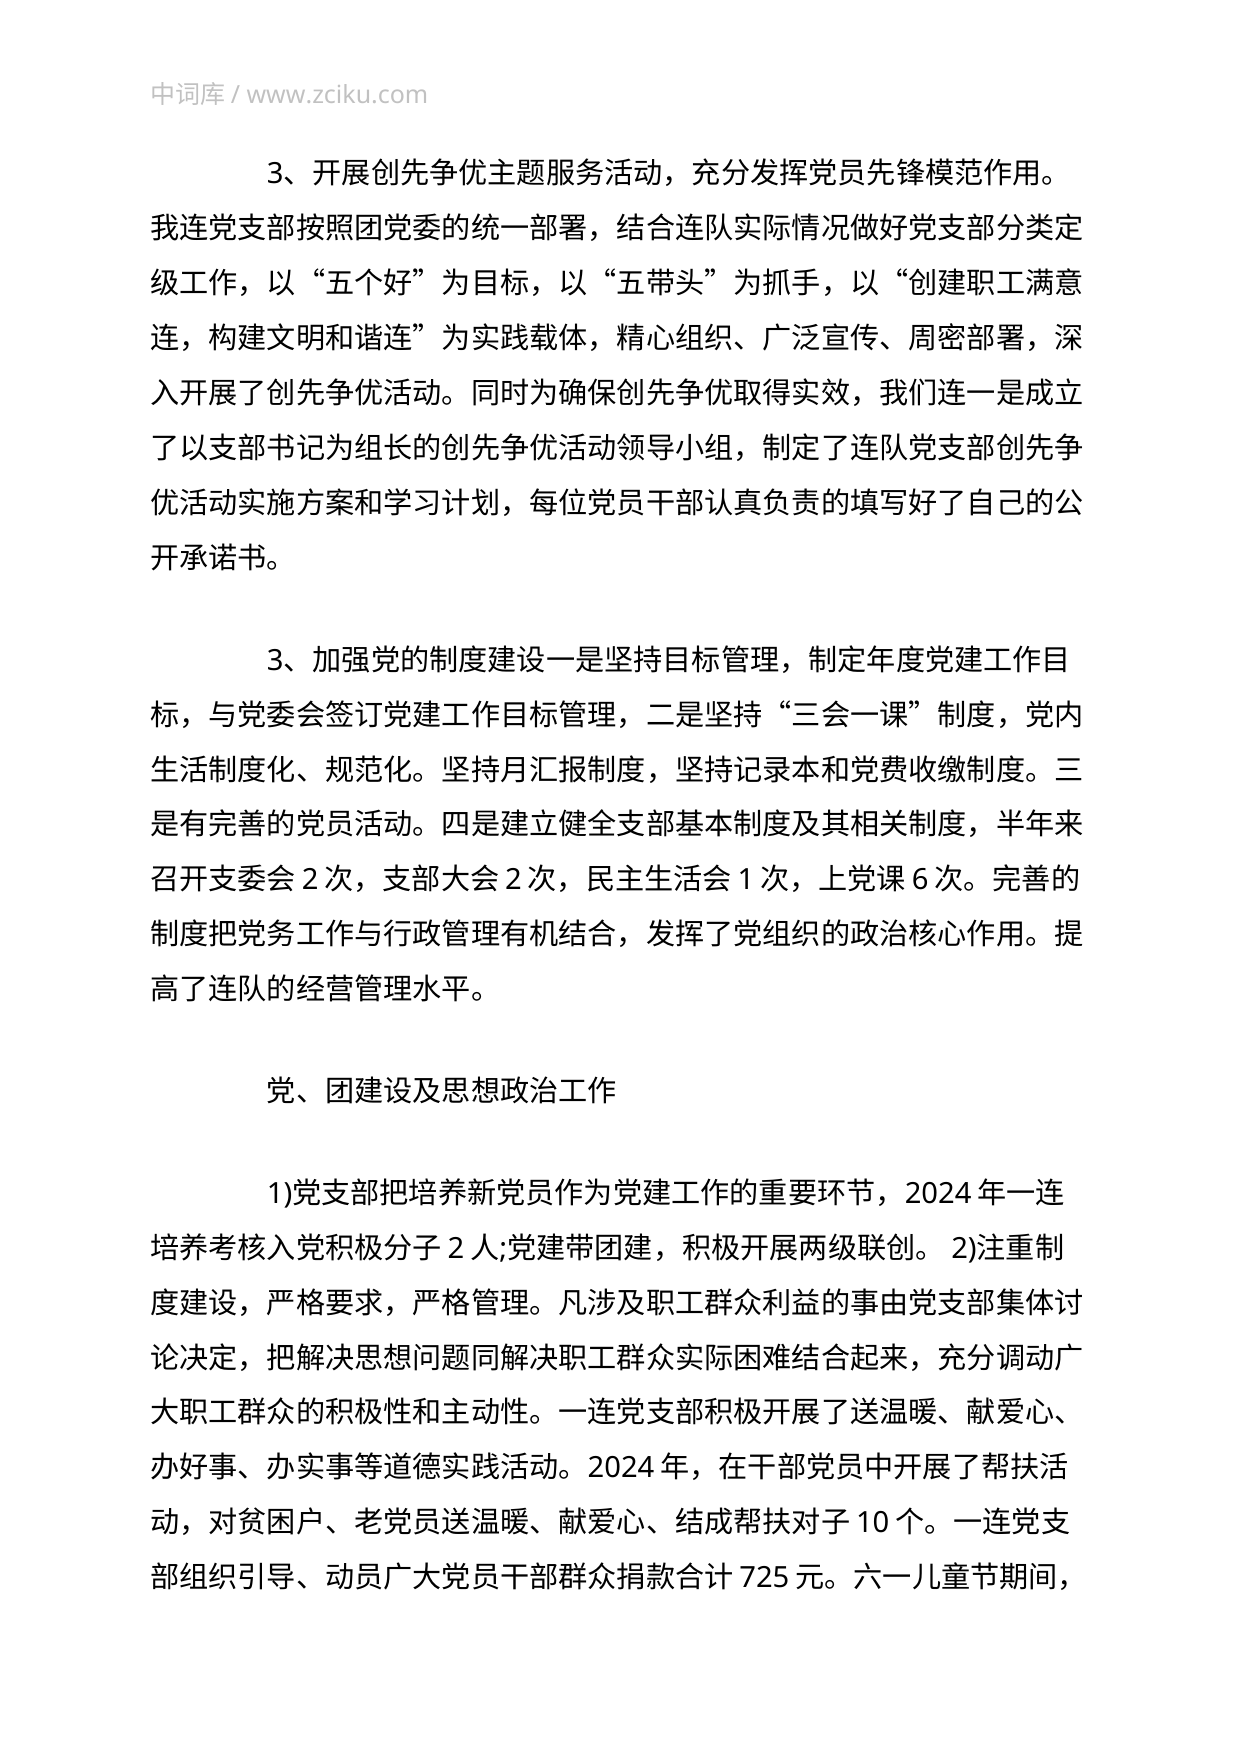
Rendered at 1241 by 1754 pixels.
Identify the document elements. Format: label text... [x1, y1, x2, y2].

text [150, 1169, 1090, 1596]
text 3、加强党的制度建设一是坚持目标管理，制定年度党建工作目标，与党委会签订党建工作目标管理，二是坚持“三会一课”制度，党内生活制度化、规范化。坚持月汇报制度，坚持记录本和党费收缴制度。三是有完善的党员活动。四是建立健全支部基本制度及其相关制度，半年来召开支委会2次，支部大会2次，民主生活会1次，上党课6次。完善的制度把党务工作与行政管理有机结合，发挥了党组织的政治核心作用。提高了连队的经营管理水平。 [150, 636, 1090, 1008]
text 3、开展创先争优主题服务活动，充分发挥党员先锋模范作用。我连党支部按照团党委的统一部署，结合连队实际情况做好党支部分类定级工作，以“五个好”为目标，以“五带头”为抓手，以“创建职工满意连，构建文明和谐连”为实践载体，精心组织、广泛宣传、周密部署，深入开展了创先争优活动。同时为确保创先争优取得实效，我们连一是成立了以支部书记为组长的创先争优活动领导小组，制定了连队党支部创先争优活动实施方案和学习计划，每位党员干部认真负责的填写好了自己的公开承诺书。 [150, 150, 1090, 577]
text 党、团建设及思想政治工作 [150, 1067, 1090, 1110]
